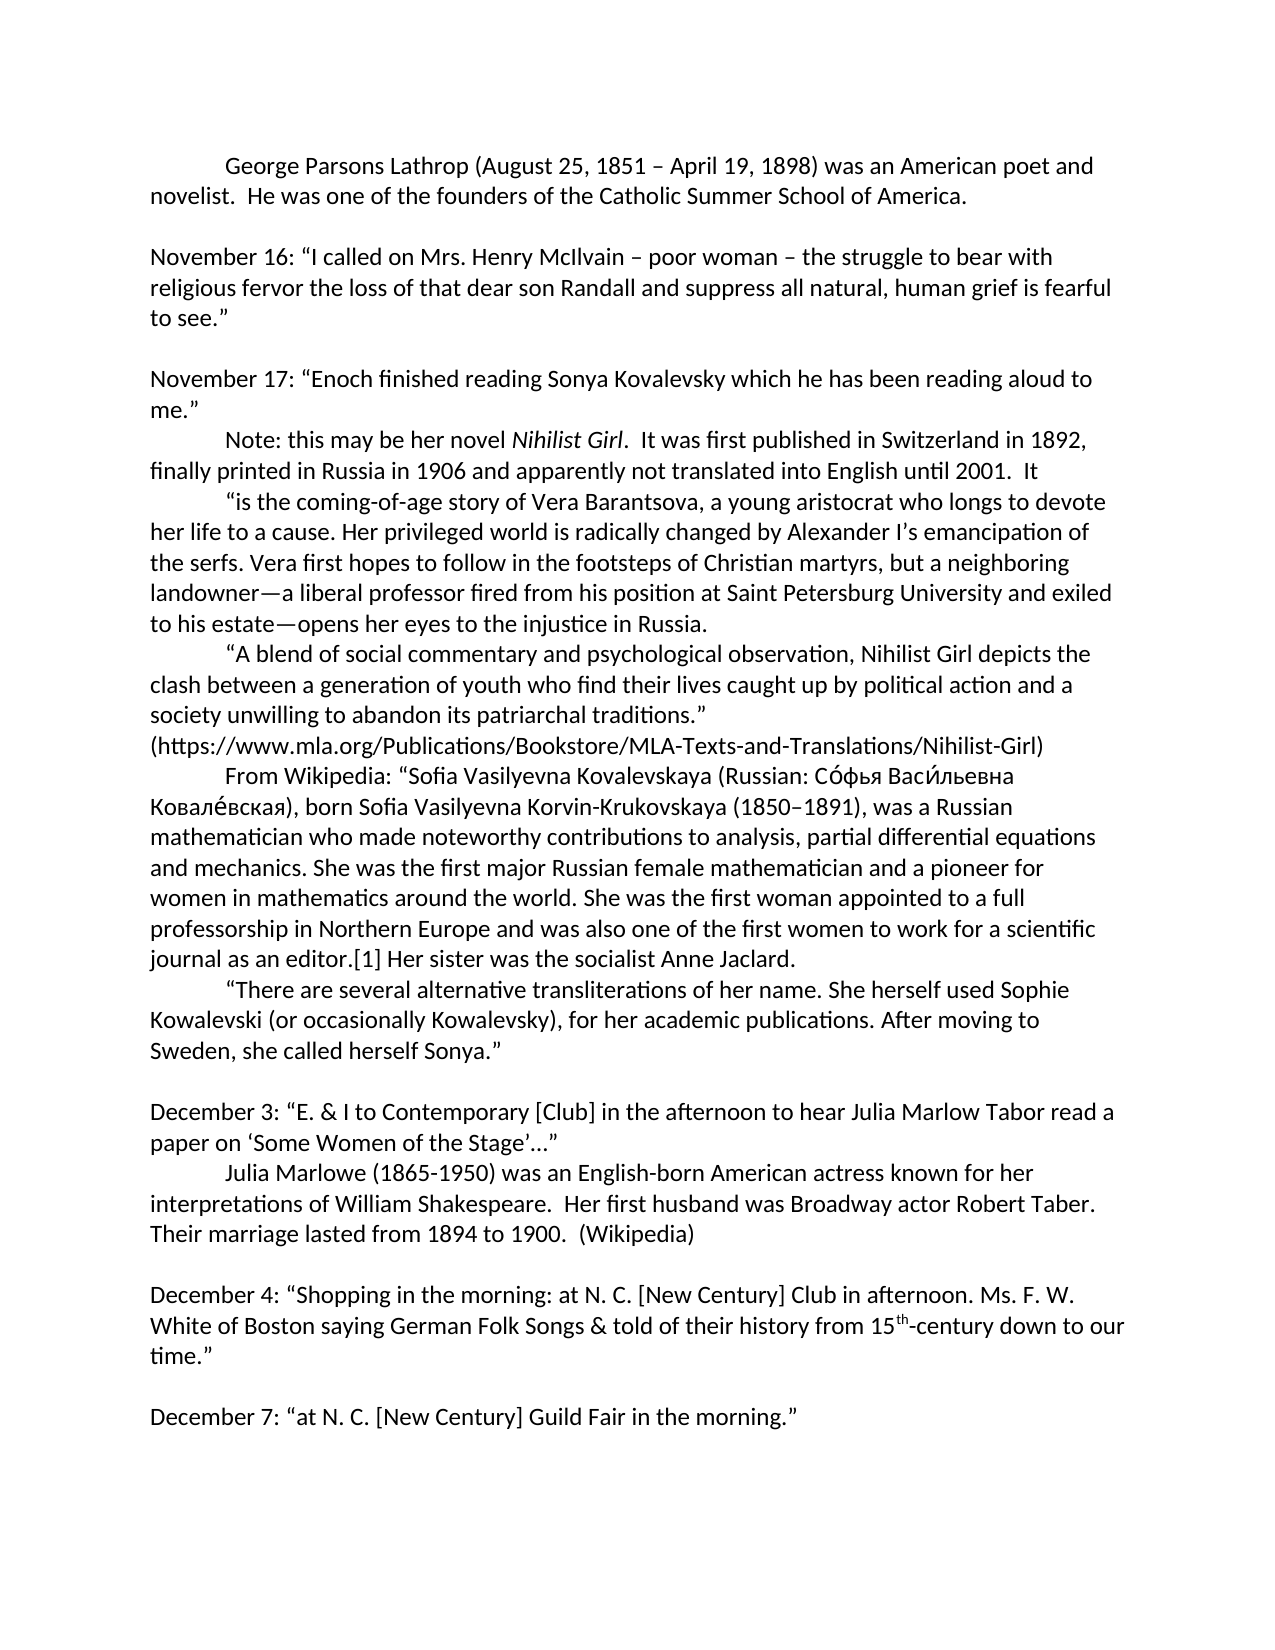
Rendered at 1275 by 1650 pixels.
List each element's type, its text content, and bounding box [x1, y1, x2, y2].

text Note: this may be her novel Nihilist Girl. It was first published in Switzerland in 1892, finally printed in Russia in 1906 and apparently not translated into English until 2001. It [150, 425, 1125, 486]
text November 17: “Enoch finished reading Sonya Kovalevsky which he has been reading aloud to me.” [150, 364, 1125, 425]
text November 16: “I called on Mrs. Henry McIlvain – poor woman – the struggle to bear with religious fervor the loss of that dear son Randall and suppress all natural, human grief is fearful to see.” [150, 242, 1125, 333]
text December 4: “Shopping in the morning: at N. C. [New Century] Club in afternoon. Ms. F. W. White of Boston saying German Folk Songs & told of their history from 15th-century down to our time.” [150, 1279, 1125, 1371]
text “is the coming-of-age story of Vera Barantsova, a young aristocrat who longs to devote her life to a cause. Her privileged world is radically changed by Alexander I’s emancipation of the serfs. Vera first hopes to follow in the footsteps of Christian martyrs, but a neighboring landowner—a liberal professor fired from his position at Saint Petersburg University and exiled to his estate—opens her eyes to the injustice in Russia. [150, 486, 1125, 638]
text George Parsons Lathrop (August 25, 1851 – April 19, 1898) was an American poet and novelist. He was one of the founders of the Catholic Summer School of America. [150, 150, 1125, 211]
text December 3: “E. & I to Contemporary [Club] in the afternoon to hear Julia Marlow Tabor read a paper on ‘Some Women of the Stage’…” [150, 1096, 1125, 1157]
text “A blend of social commentary and psychological observation, Nihilist Girl depicts the clash between a generation of youth who find their lives caught up by political action and a society unwilling to abandon its patriarchal traditions.” (https://www.mla.org/Publications/Bookstore/MLA-Texts-and-Translations/Nihilist-Girl) [150, 638, 1125, 760]
text Julia Marlowe (1865-1950) was an English-born American actress known for her interpretations of William Shakespeare. Her first husband was Broadway actor Robert Taber. Their marriage lasted from 1894 to 1900. (Wikipedia) [150, 1157, 1125, 1249]
text From Wikipedia: “Sofia Vasilyevna Kovalevskaya (Russian: Со́фья Васи́льевна Ковале́вская), born Sofia Vasilyevna Korvin-Krukovskaya (1850–1891), was a Russian mathematician who made noteworthy contributions to analysis, partial differential equations and mechanics. She was the first major Russian female mathematician and a pioneer for women in mathematics around the world. She was the first woman appointed to a full professorship in Northern Europe and was also one of the first women to work for a scientific journal as an editor.[1] Her sister was the socialist Anne Jaclard. [150, 760, 1125, 974]
text December 7: “at N. C. [New Century] Guild Fair in the morning.” [150, 1401, 1125, 1432]
text “There are several alternative transliterations of her name. She herself used Sophie Kowalevski (or occasionally Kowalevsky), for her academic publications. After moving to Sweden, she called herself Sonya.” [150, 974, 1125, 1066]
